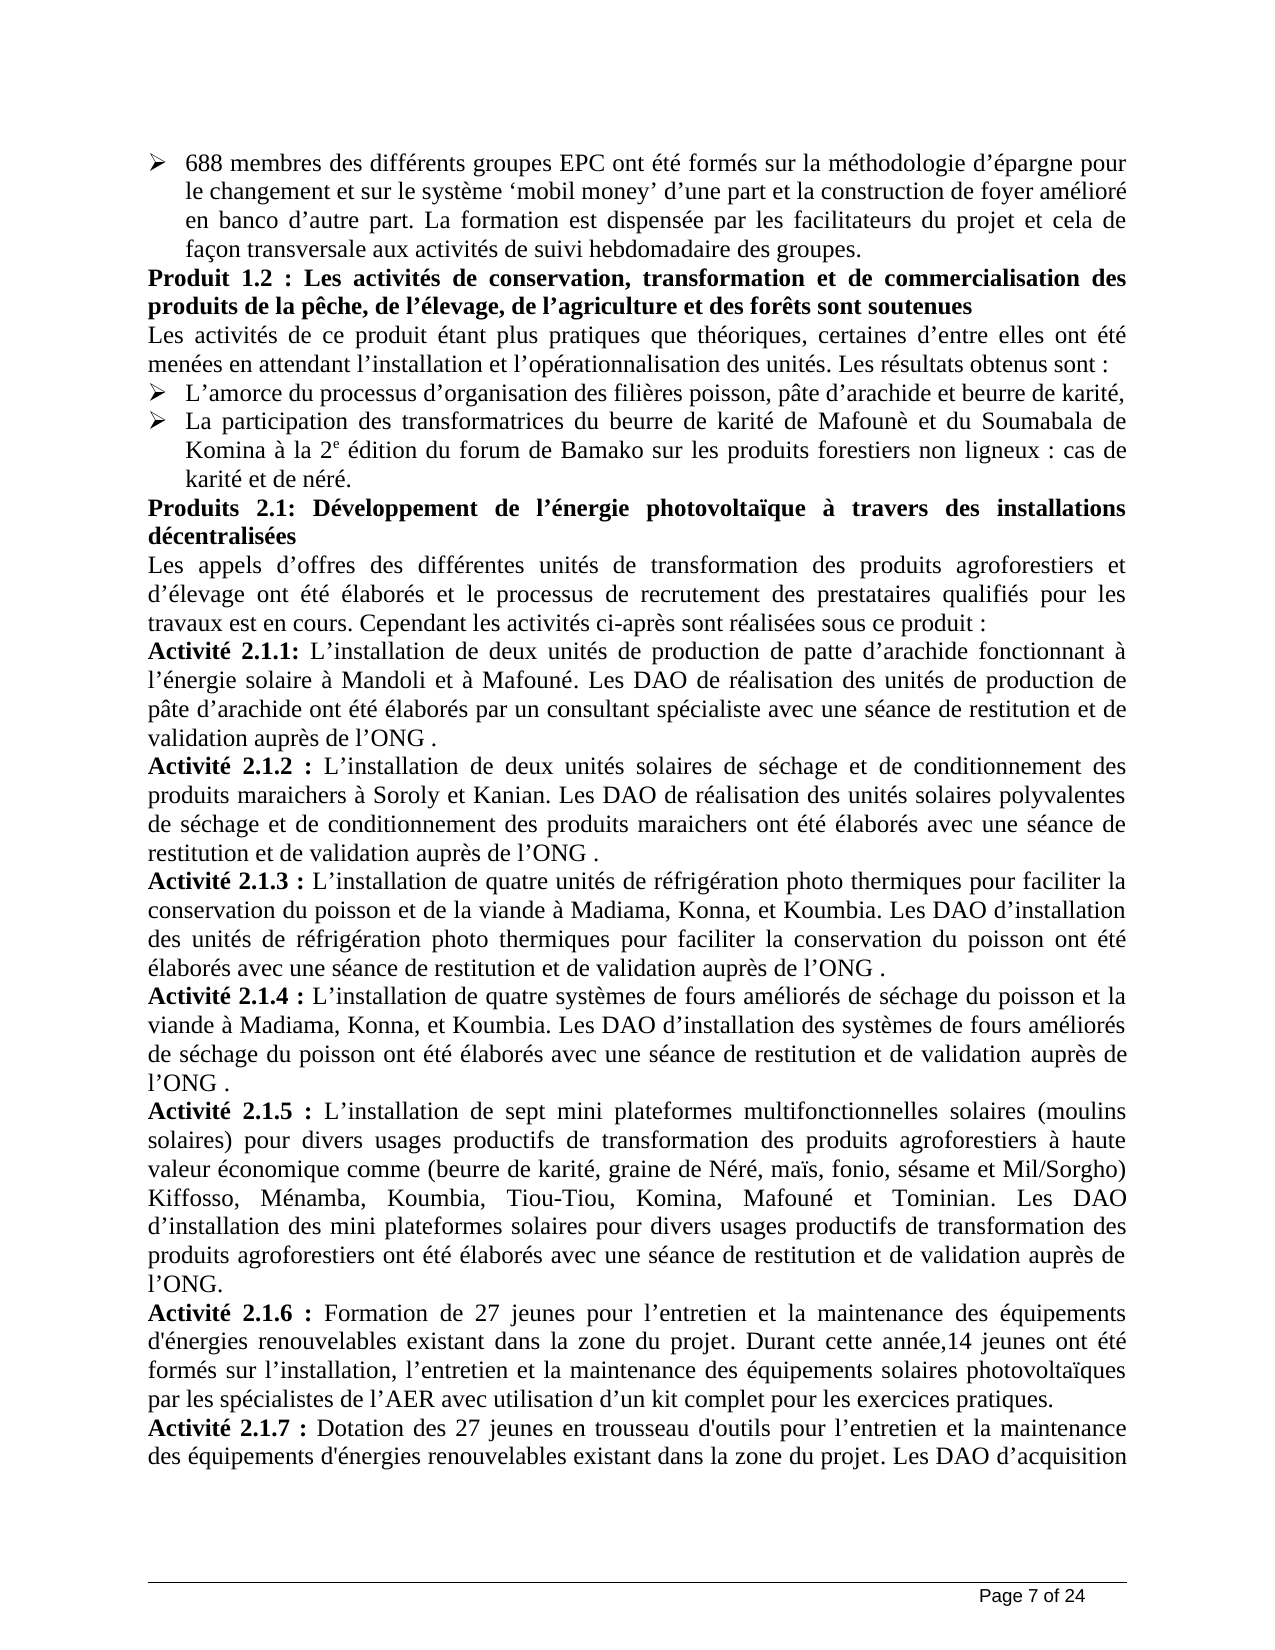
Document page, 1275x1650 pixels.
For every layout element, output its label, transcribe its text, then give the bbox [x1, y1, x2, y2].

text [148, 1413, 1127, 1470]
text Activité 2.1.4 : L’installation de quatre systèmes de fours améliorés de séchage du poisson et la viande à Madiama, Konna, et Koumbia. Les DAO d’installation des systèmes de fours améliorés de séchage du poisson ont été élaborés avec une séance de restitution et de validation auprès de l’ONG . [148, 981, 1127, 1096]
text Les activités de ce produit étant plus pratiques que théoriques, certaines d’entre elles ont été menées en attendant l’installation et l’opérationnalisation des unités. Les résultats obtenus sont : [148, 320, 1127, 378]
list 688 membres des différents groupes EPC ont été formés sur la méthodologie d’épargne pour le changement et sur le système ‘mobil money’ d’une part et la construction de foyer amélioré en banco d’autre part. La formation est dispensée par les facilitateurs du projet et cela de façon transversale aux activités de suivi hebdomadaire des groupes. [148, 148, 1127, 263]
text Activité 2.1.2 : L’installation de deux unités solaires de séchage et de conditionnement des produits maraichers à Soroly et Kanian. Les DAO de réalisation des unités solaires polyvalentes de séchage et de conditionnement des produits maraichers ont été élaborés avec une séance de restitution et de validation auprès de l’ONG . [148, 751, 1127, 866]
list L’amorce du processus d’organisation des filières poisson, pâte d’arachide et beurre de karité, [148, 378, 1127, 406]
list La participation des transformatrices du beurre de karité de Mafounè et du Soumabala de Komina à la 2e édition du forum de Bamako sur les produits forestiers non ligneux : cas de karité et de néré. [148, 406, 1127, 493]
text Produit 1.2 : Les activités de conservation, transformation et de commercialisation des produits de la pêche, de l’élevage, de l’agriculture et des forêts sont soutenues [148, 263, 1127, 320]
text Les appels d’offres des différentes unités de transformation des produits agroforestiers et d’élevage ont été élaborés et le processus de recrutement des prestataires qualifiés pour les travaux est en cours. Cependant les activités ci-après sont réalisées sous ce produit : [148, 550, 1127, 636]
text Activité 2.1.5 : L’installation de sept mini plateformes multifonctionnelles solaires (moulins solaires) pour divers usages productifs de transformation des produits agroforestiers à haute valeur économique comme (beurre de karité, graine de Néré, maïs, fonio, sésame et Mil/Sorgho) Kiffosso, Ménamba, Koumbia, Tiou-Tiou, Komina, Mafouné et Tominian. Les DAO d’installation des mini plateformes solaires pour divers usages productifs de transformation des produits agroforestiers ont été élaborés avec une séance de restitution et de validation auprès de l’ONG. [148, 1096, 1127, 1298]
text Activité 2.1.6 : Formation de 27 jeunes pour l’entretien et la maintenance des équipements d'énergies renouvelables existant dans la zone du projet. Durant cette année,14 jeunes ont été formés sur l’installation, l’entretien et la maintenance des équipements solaires photovoltaïques par les spécialistes de l’AER avec utilisation d’un kit complet pour les exercices pratiques. [148, 1298, 1127, 1413]
text Activité 2.1.3 : L’installation de quatre unités de réfrigération photo thermiques pour faciliter la conservation du poisson et de la viande à Madiama, Konna, et Koumbia. Les DAO d’installation des unités de réfrigération photo thermiques pour faciliter la conservation du poisson ont été élaborés avec une séance de restitution et de validation auprès de l’ONG . [148, 866, 1127, 981]
text Activité 2.1.1: L’installation de deux unités de production de patte d’arachide fonctionnant à l’énergie solaire à Mandoli et à Mafouné. Les DAO de réalisation des unités de production de pâte d’arachide ont été élaborés par un consultant spécialiste avec une séance de restitution et de validation auprès de l’ONG . [148, 636, 1127, 751]
text Produits 2.1: Développement de l’énergie photovoltaïque à travers des installations décentralisées [148, 493, 1127, 550]
